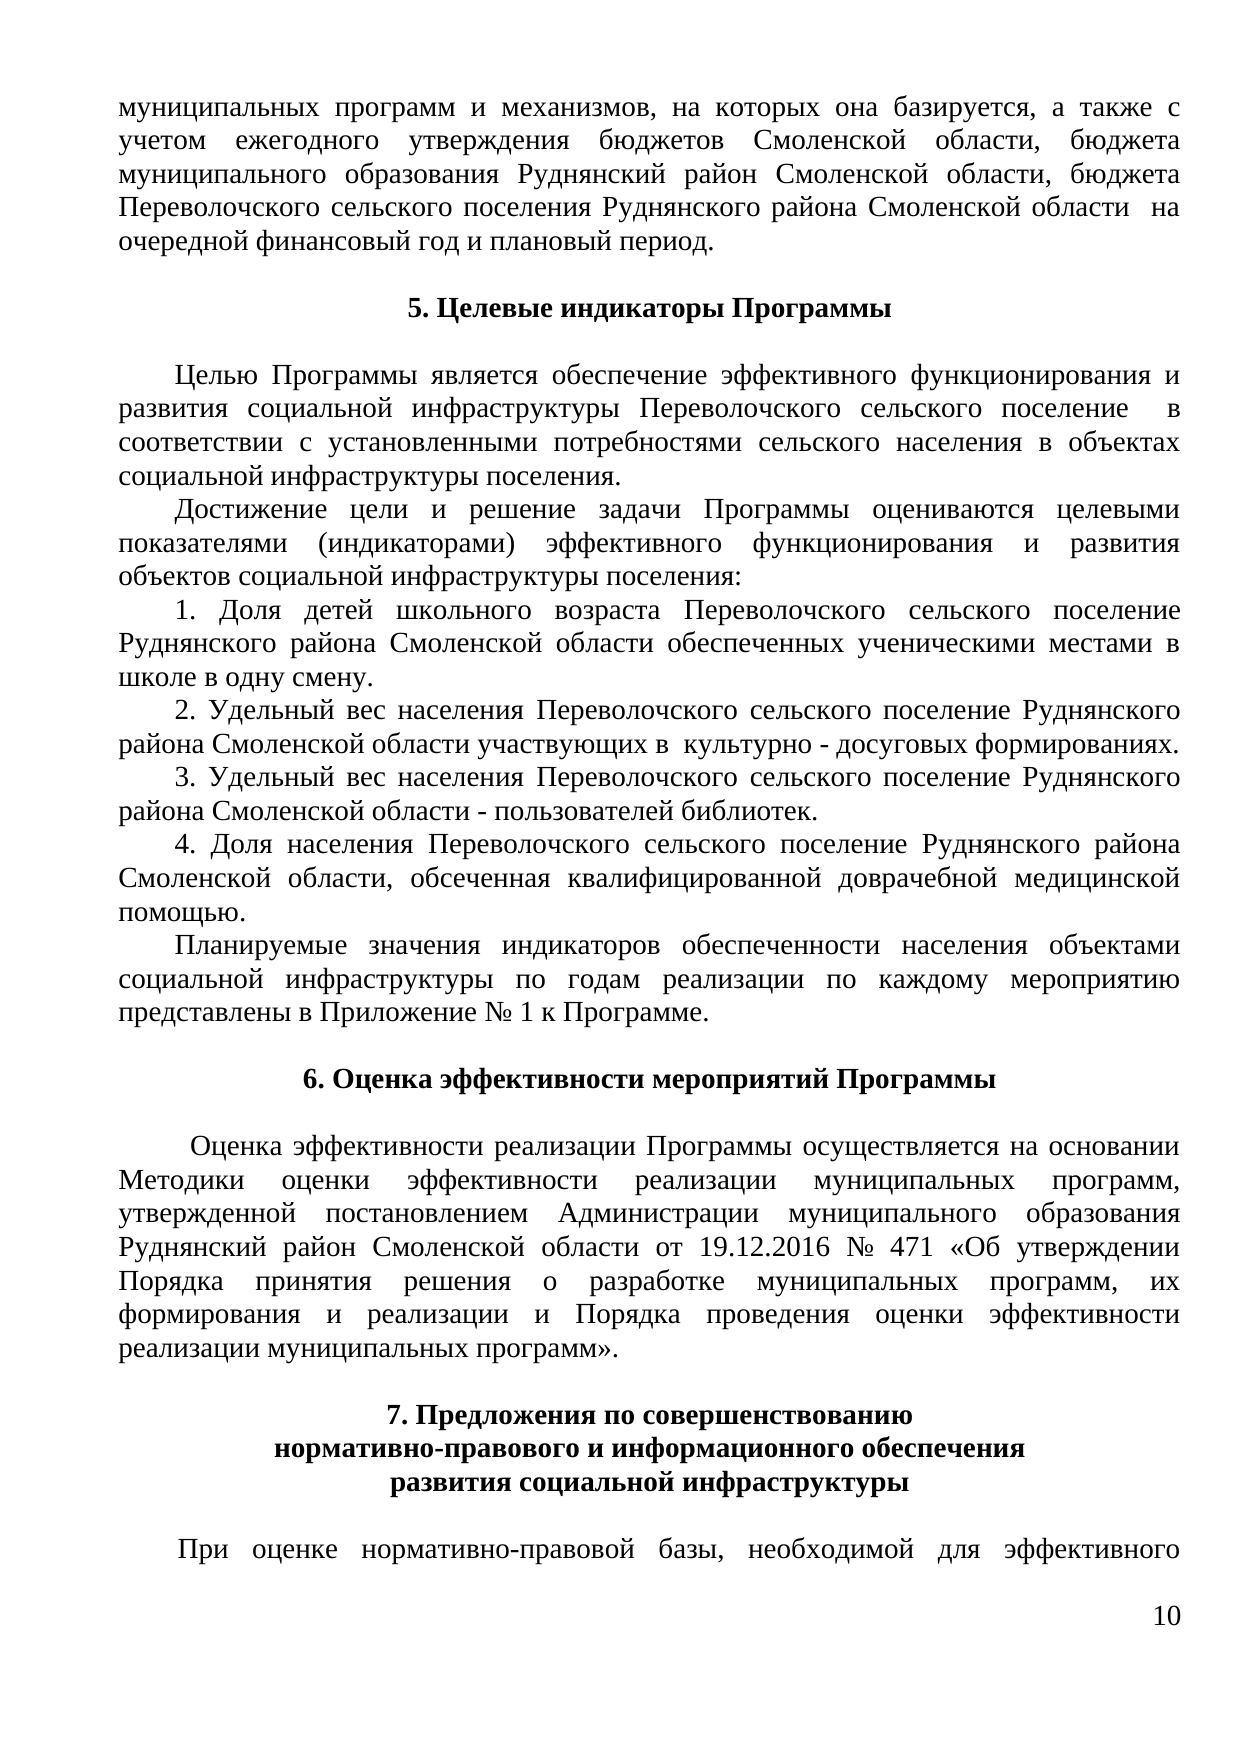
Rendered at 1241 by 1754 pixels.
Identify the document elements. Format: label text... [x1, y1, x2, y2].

text развития социальной инфраструктуры [118, 1464, 1181, 1497]
text Достижение цели и решение задачи Программы оцениваются целевыми показателями (индикаторами) эффективного функционирования и развития объектов социальной инфраструктуры поселения: [118, 491, 1181, 592]
text 5. Целевые индикаторы Программы [118, 290, 1181, 323]
text нормативно-правового и информационного обеспечения [118, 1430, 1181, 1464]
text 3. Удельный вес населения Переволочского сельского поселение Руднянского района Смоленской области - пользователей библиотек. [118, 759, 1181, 827]
text Оценка эффективности реализации Программы осуществляется на основании Методики оценки эффективности реализации муниципальных программ, утвержденной постановлением Администрации муниципального образования Руднянский район Смоленской области от 19.12.2016 № 471 «Об утверждении Порядка принятия решения о разработке муниципальных программ, их формирования и реализации и Порядка проведения оценки эффективности реализации муниципальных программ». [118, 1128, 1181, 1363]
text 6. Оценка эффективности мероприятий Программы [118, 1061, 1181, 1095]
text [118, 89, 1181, 256]
text 2. Удельный вес населения Переволочского сельского поселение Руднянского района Смоленской области участвующих в культурно - досуговых формированиях. [118, 692, 1181, 759]
text 7. Предложения по совершенствованию [118, 1397, 1181, 1430]
text Целью Программы является обеспечение эффективного функционирования и развития социальной инфраструктуры Переволочского сельского поселение в соответствии с установленными потребностями сельского населения в объектах социальной инфраструктуры поселения. [118, 357, 1181, 491]
text 4. Доля населения Переволочского сельского поселение Руднянского района Смоленской области, обсеченная квалифицированной доврачебной медицинской помощью. [118, 827, 1181, 927]
text 1. Доля детей школьного возраста Переволочского сельского поселение Руднянского района Смоленской области обеспеченных ученическими местами в школе в одну смену. [118, 592, 1181, 692]
text Планируемые значения индикаторов обеспеченности населения объектами социальной инфраструктуры по годам реализации по каждому мероприятию представлены в Приложение № 1 к Программе. [118, 927, 1181, 1028]
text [118, 1531, 1181, 1564]
